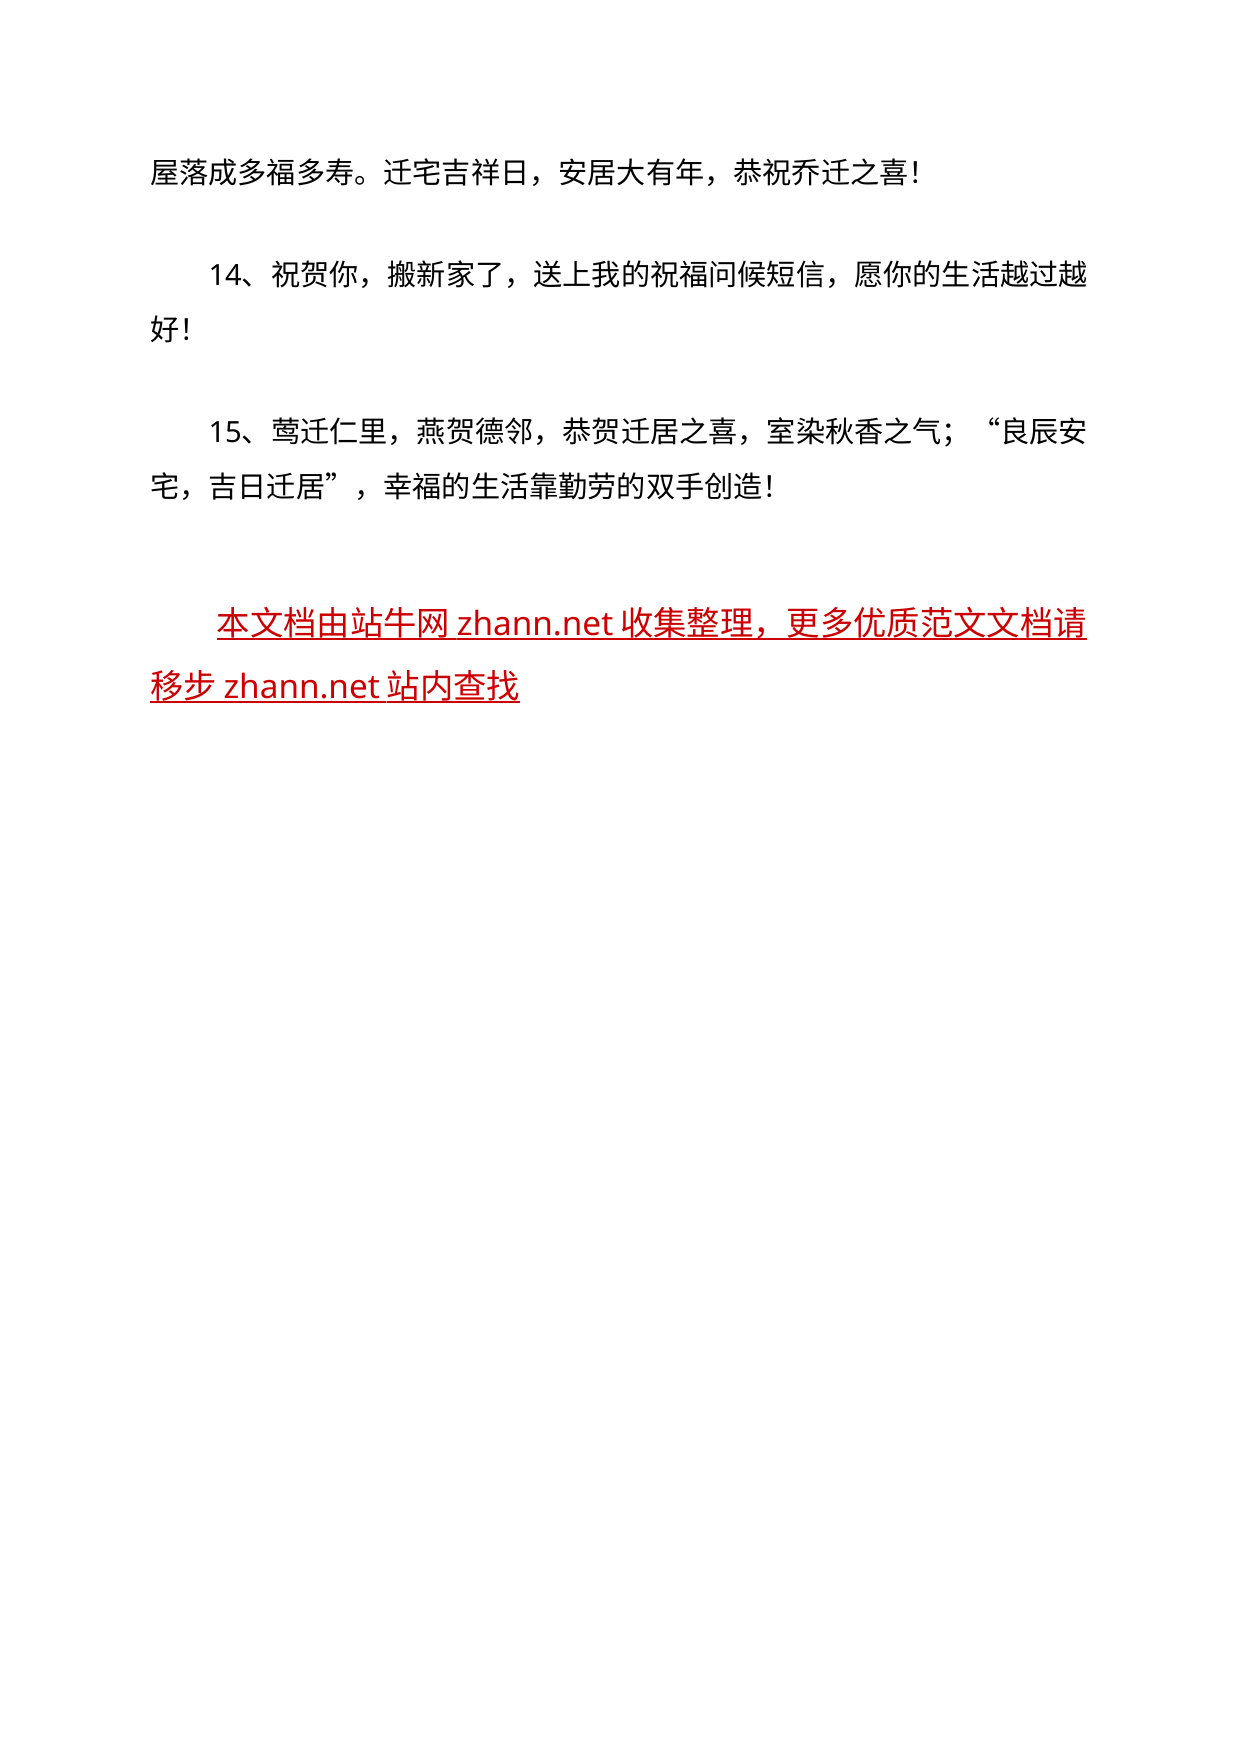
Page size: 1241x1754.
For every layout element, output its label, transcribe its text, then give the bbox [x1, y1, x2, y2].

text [150, 150, 1090, 192]
text 14、祝贺你，搬新家了，送上我的祝福问候短信，愿你的生活越过越好！ [150, 252, 1090, 349]
text 15、莺迁仁里，燕贺德邻，恭贺迁居之喜，室染秋香之气；“良辰安宅，吉日迁居”，幸福的生活靠勤劳的双手创造！ [150, 408, 1090, 506]
text 本文档由站牛网zhann.net收集整理，更多优质范文文档请移步zhann.net站内查找 [150, 597, 1090, 708]
